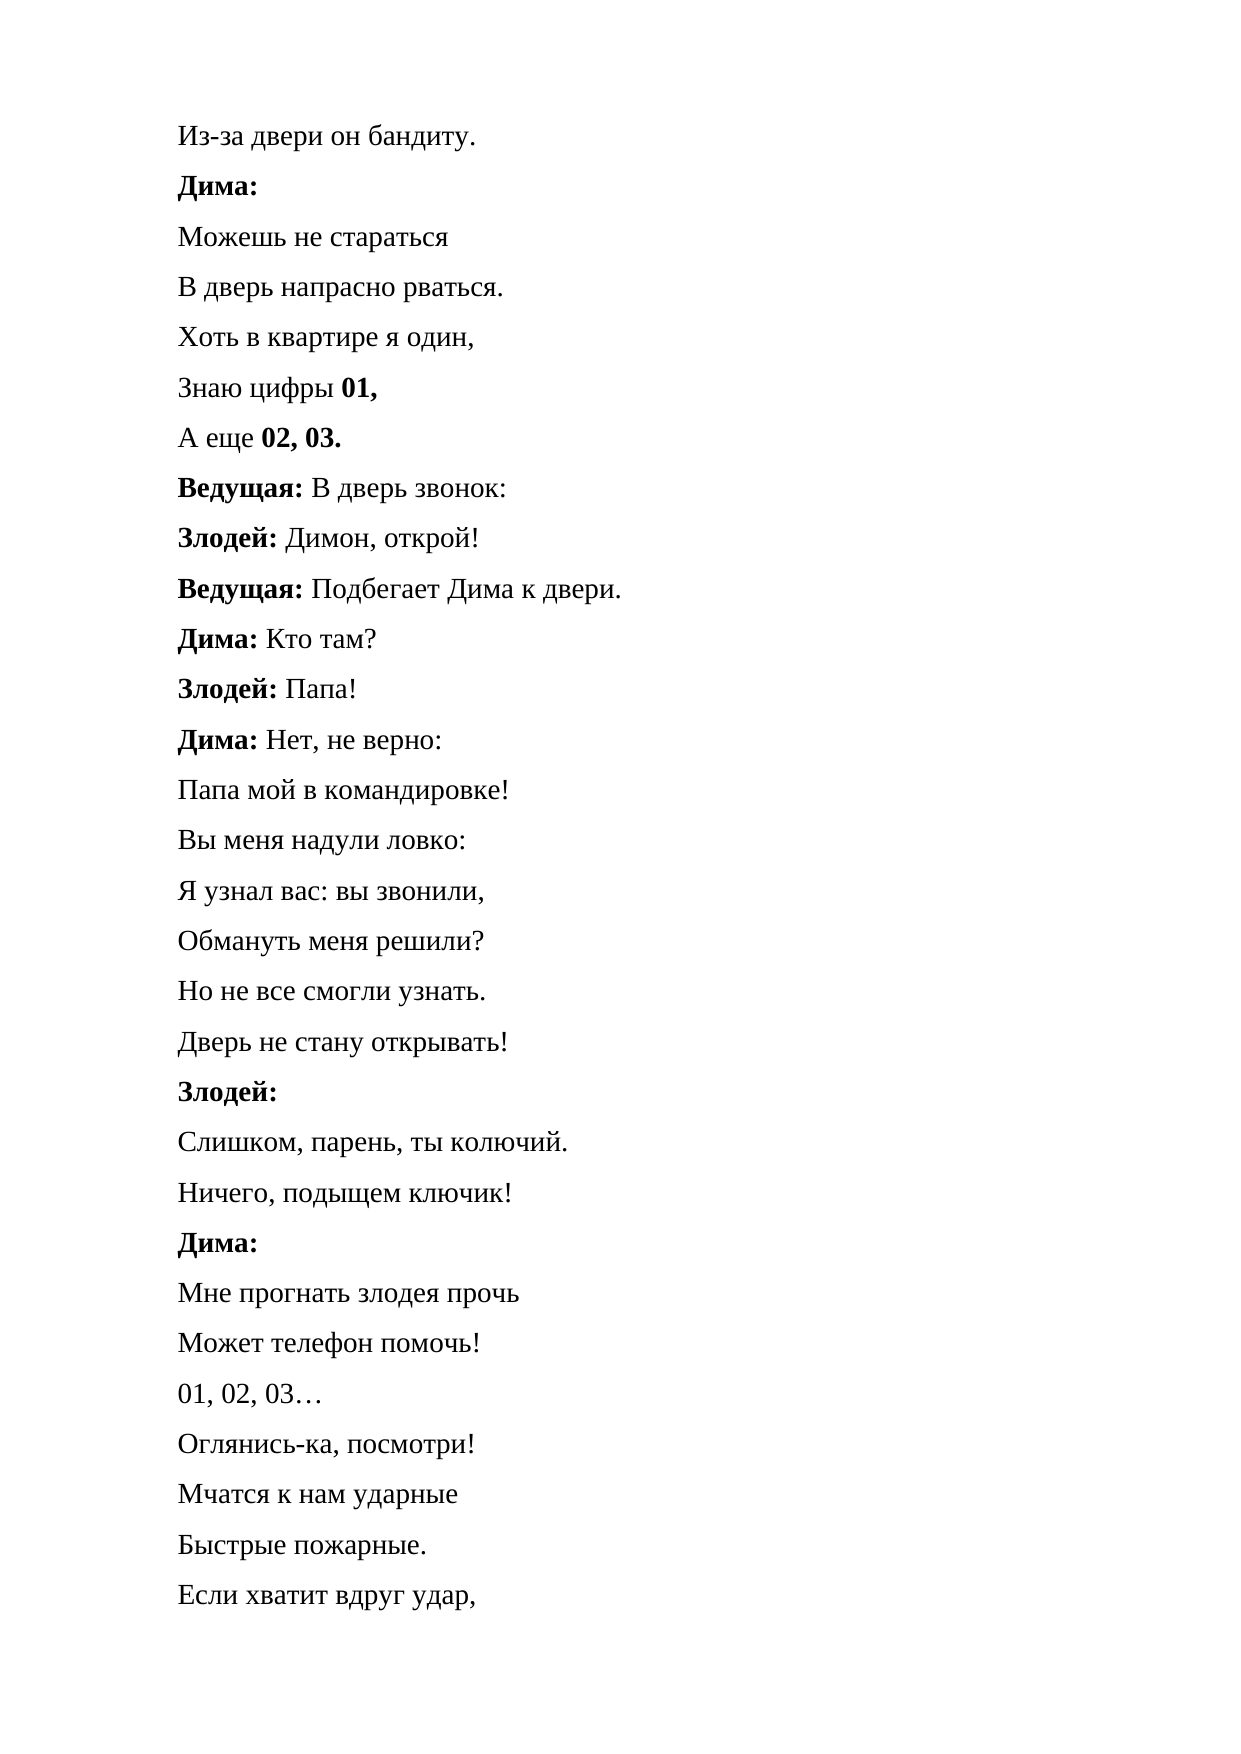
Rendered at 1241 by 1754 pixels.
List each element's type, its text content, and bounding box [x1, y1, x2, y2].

text Но не все смогли узнать. [177, 973, 1211, 1007]
text Вы меня надули ловко: [177, 822, 1211, 856]
text Можешь не стараться [177, 219, 1211, 252]
text Ничего, подыщем ключик! [177, 1175, 1211, 1208]
text Злодей: [177, 1074, 1211, 1108]
text Оглянись-ка, посмотри! [177, 1426, 1211, 1460]
text Из-за двери он бандиту. [177, 118, 1211, 152]
text Быстрые пожарные. [177, 1527, 1211, 1560]
text Если хватит вдруг удар, [177, 1577, 1211, 1611]
text Злодей: Папа! [177, 672, 1211, 705]
text Слишком, парень, ты колючий. [177, 1124, 1211, 1158]
text Папа мой в командировке! [177, 772, 1211, 806]
text Хоть в квартире я один, [177, 319, 1211, 353]
text Ведущая: Подбегает Дима к двери. [177, 571, 1211, 604]
text Мчатся к нам ударные [177, 1477, 1211, 1510]
text Дверь не стану открывать! [177, 1024, 1211, 1057]
text Злодей: Димон, открой! [177, 521, 1211, 554]
text Ведущая: В дверь звонок: [177, 470, 1211, 504]
text 01, 02, 03… [177, 1376, 1211, 1409]
text Я узнал вас: вы звонили, [177, 873, 1211, 906]
text Дима: [177, 168, 1211, 202]
text А еще 02, 03. [177, 420, 1211, 453]
text Дима: Кто там? [177, 621, 1211, 655]
text Мне прогнать злодея прочь [177, 1275, 1211, 1309]
text Обмануть меня решили? [177, 923, 1211, 957]
text В дверь напрасно рваться. [177, 269, 1211, 303]
text Может телефон помочь! [177, 1326, 1211, 1359]
text Знаю цифры 01, [177, 370, 1211, 403]
text Дима: [177, 1225, 1211, 1258]
text Дима: Нет, не верно: [177, 722, 1211, 755]
